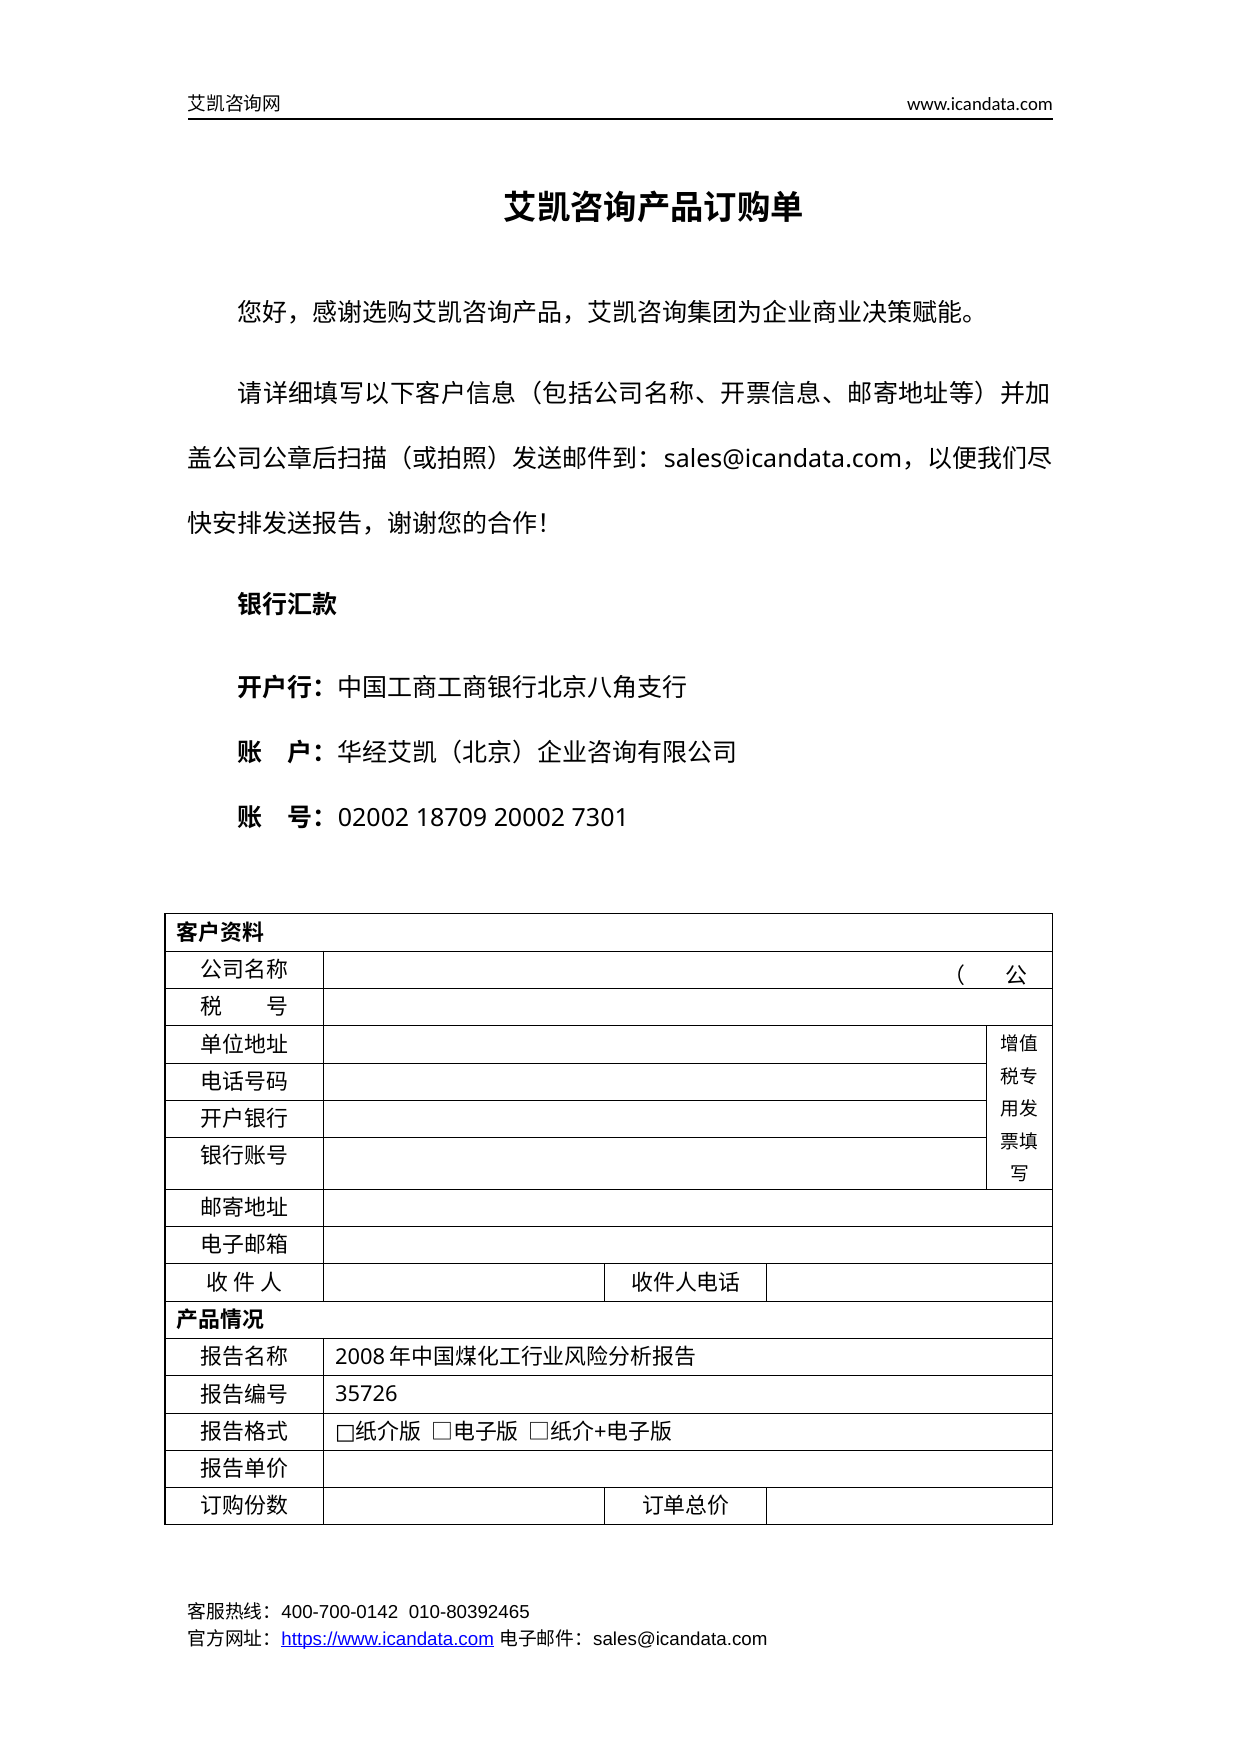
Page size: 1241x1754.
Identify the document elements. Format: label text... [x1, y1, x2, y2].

table_cell [324, 1026, 986, 1062]
table_cell 邮寄地址 [166, 1190, 323, 1226]
table_cell 银行账号 [166, 1138, 323, 1189]
table_cell 收 件 人 [166, 1264, 323, 1301]
table_cell [324, 1138, 986, 1189]
table_cell 报告编号 [166, 1376, 323, 1412]
table_cell [324, 1190, 1052, 1226]
table_cell 开户银行 [166, 1101, 323, 1137]
table_cell [324, 1264, 604, 1301]
table_cell 电子邮箱 [166, 1227, 323, 1263]
table_cell 2008年中国煤化工行业风险分析报告 [324, 1339, 1052, 1375]
table_cell [324, 1101, 986, 1137]
table_cell 税 号 [166, 989, 323, 1025]
table_cell [767, 1264, 1052, 1301]
table_cell [767, 1488, 1052, 1524]
table_cell 收件人电话 [605, 1264, 766, 1301]
table_cell 报告单价 [166, 1451, 323, 1487]
table_cell 35726 [324, 1376, 1052, 1412]
table_cell [324, 1227, 1052, 1263]
table_cell [324, 1488, 604, 1524]
text 账 户：华经艾凯（北京）企业咨询有限公司 [187, 718, 1053, 783]
table_cell 产品情况 [166, 1302, 1052, 1338]
table_cell [324, 952, 1052, 988]
table_cell 报告格式 [166, 1414, 323, 1450]
table_cell 增值税专用发票填写 [987, 1026, 1052, 1189]
table_cell 公司名称 [166, 952, 323, 988]
text 请详细填写以下客户信息（包括公司名称、开票信息、邮寄地址等）并加盖公司公章后扫描（或拍照）发送邮件到：sales@icandata.com，以便我们尽快安排发送报告，谢谢您的合作！ [187, 359, 1053, 554]
text 艾凯咨询产品订购单 [187, 172, 1053, 237]
text 您好，感谢选购艾凯咨询产品，艾凯咨询集团为企业商业决策赋能。 [187, 278, 1053, 343]
table_cell [324, 1064, 986, 1100]
text 开户行：中国工商工商银行北京八角支行 [187, 653, 1053, 718]
table_header 客户资料 [166, 914, 1052, 951]
table_cell □纸介版 □电子版 □纸介+电子版 [324, 1414, 1052, 1450]
table_cell 单位地址 [166, 1026, 323, 1062]
table_cell 电话号码 [166, 1064, 323, 1100]
table_cell [324, 989, 1052, 1025]
text 银行汇款 [187, 570, 1053, 635]
table_cell [324, 1451, 1052, 1487]
text 账 号：02002 18709 20002 7301 [187, 783, 1053, 848]
table_cell 订单总价 [605, 1488, 766, 1524]
table_cell 订购份数 [166, 1488, 323, 1524]
table_cell 报告名称 [166, 1339, 323, 1375]
